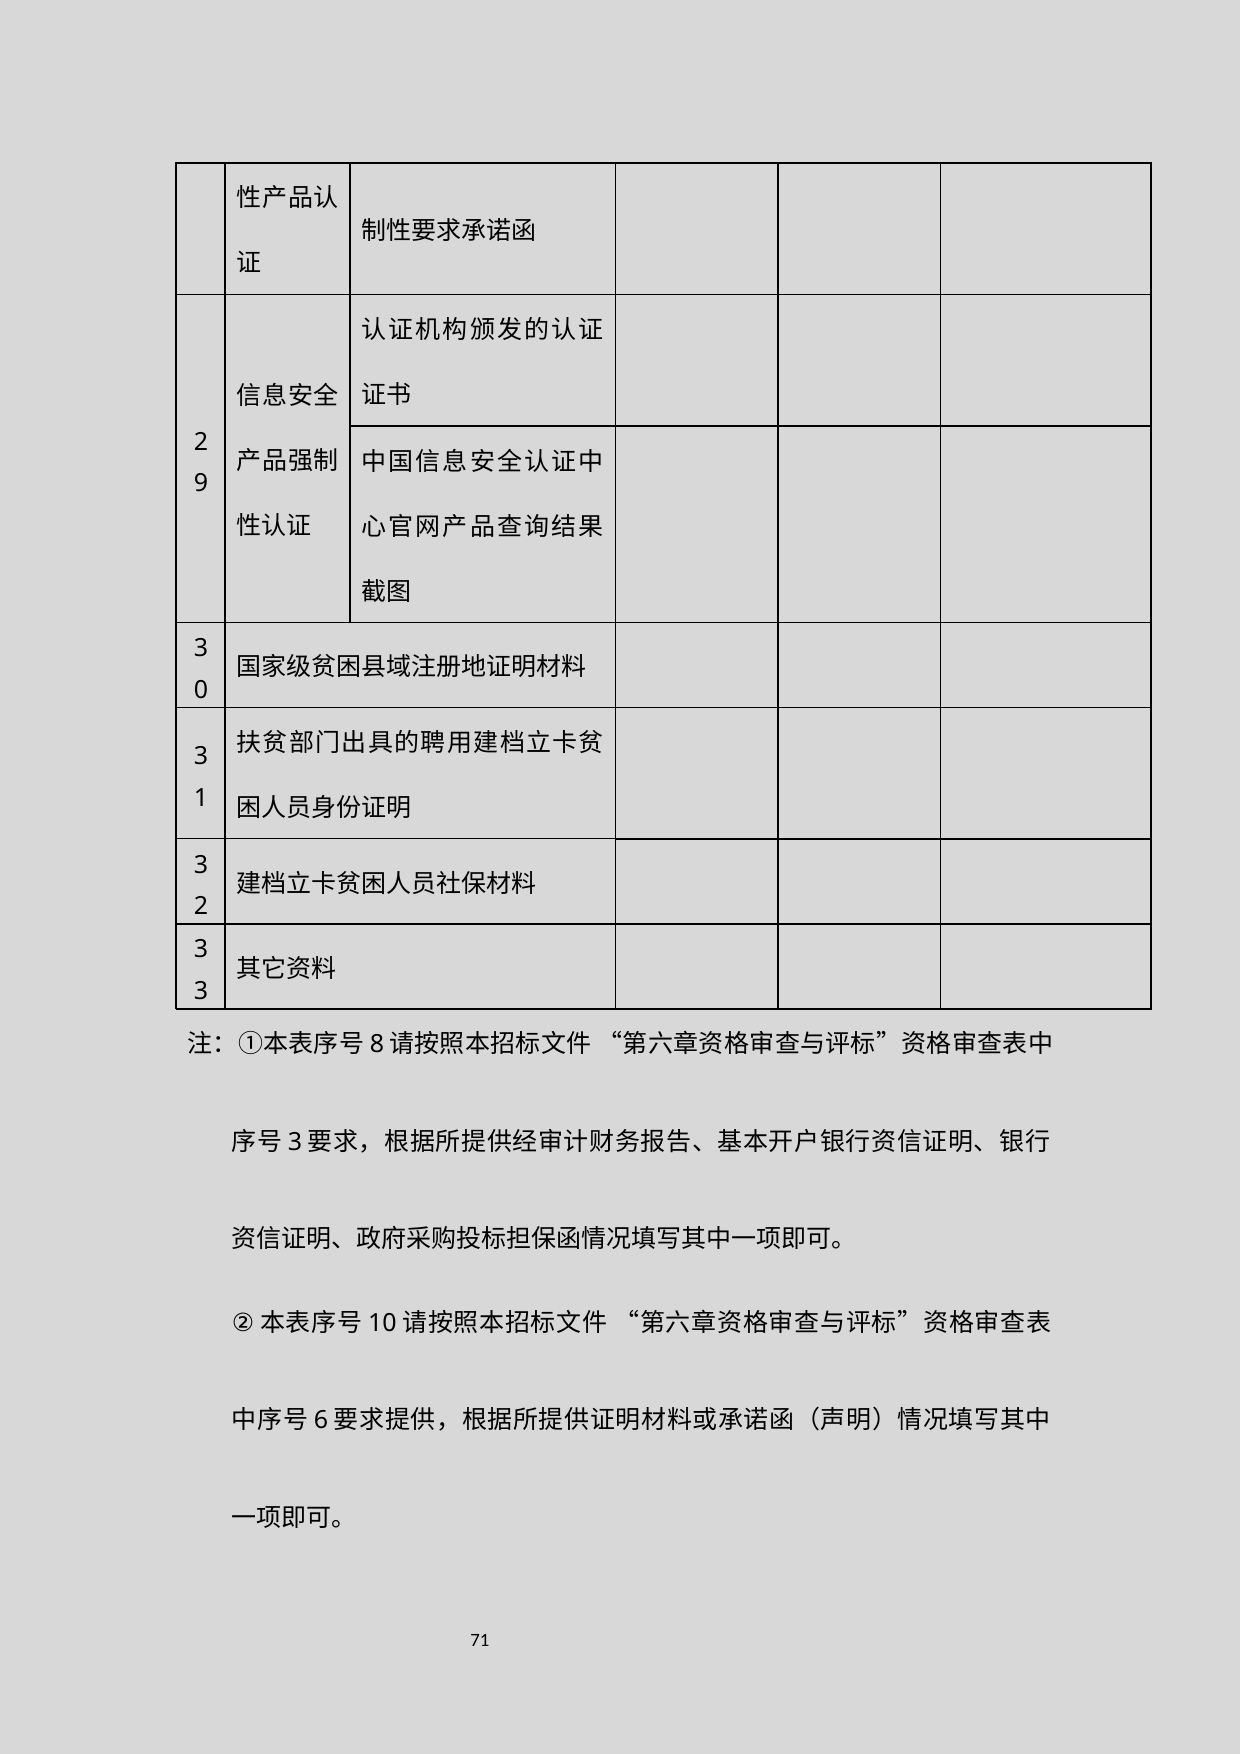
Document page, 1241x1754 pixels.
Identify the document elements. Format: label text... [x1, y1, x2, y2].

table_cell [941, 840, 1150, 923]
table_cell 中国信息安全认证中心官网产品查询结果截图 [351, 427, 615, 622]
table_cell [616, 708, 777, 838]
table_cell [779, 295, 940, 425]
table_cell [616, 925, 777, 1008]
table_cell [941, 427, 1150, 622]
table_cell 扶贫部门出具的聘用建档立卡贫困人员身份证明 [226, 708, 615, 838]
table_cell [616, 623, 777, 707]
table_cell [779, 623, 940, 707]
table_cell [616, 840, 777, 923]
table_cell 29 [177, 295, 224, 622]
table_cell 认证机构颁发的认证证书 [351, 295, 615, 425]
table_cell [779, 840, 940, 923]
table_cell [941, 295, 1150, 425]
table_cell 信息安全产品强制性认证 [226, 295, 349, 622]
table_cell [779, 925, 940, 1008]
table_cell [616, 164, 777, 293]
table_cell [941, 925, 1150, 1008]
table_cell [779, 427, 940, 622]
table_cell [941, 708, 1150, 838]
table_cell 30 [177, 623, 224, 707]
table_cell 31 [177, 708, 224, 838]
table_cell CCC强制性产品认证 [226, 164, 349, 293]
text 注：①本表序号8请按照本招标文件 “第六章资格审查与评标”资格审查表中序号3要求，根据所提供经审计财务报告、基本开户银行资信证明、银行资信证明、政府采购投标担保函情况填写其中一项即可。 [187, 1010, 1053, 1269]
table_cell 所投产品符合国家强制性要求承诺函 [351, 164, 615, 293]
table_cell 国家级贫困县域注册地证明材料 [226, 623, 615, 707]
table_cell [779, 164, 940, 293]
table_cell 32 [177, 839, 224, 923]
table_cell [616, 295, 777, 425]
table_cell 33 [177, 925, 224, 1008]
table_cell 28 [177, 164, 224, 293]
table_cell 建档立卡贫困人员社保材料 [226, 839, 615, 923]
table_cell [941, 164, 1150, 293]
text ②本表序号10请按照本招标文件 “第六章资格审查与评标”资格审查表中序号6要求提供，根据所提供证明材料或承诺函（声明）情况填写其中一项即可。 [232, 1288, 1053, 1548]
table_cell 其它资料 [226, 925, 615, 1008]
table_cell [779, 708, 940, 838]
table_cell [616, 427, 777, 622]
table_cell [941, 623, 1150, 707]
